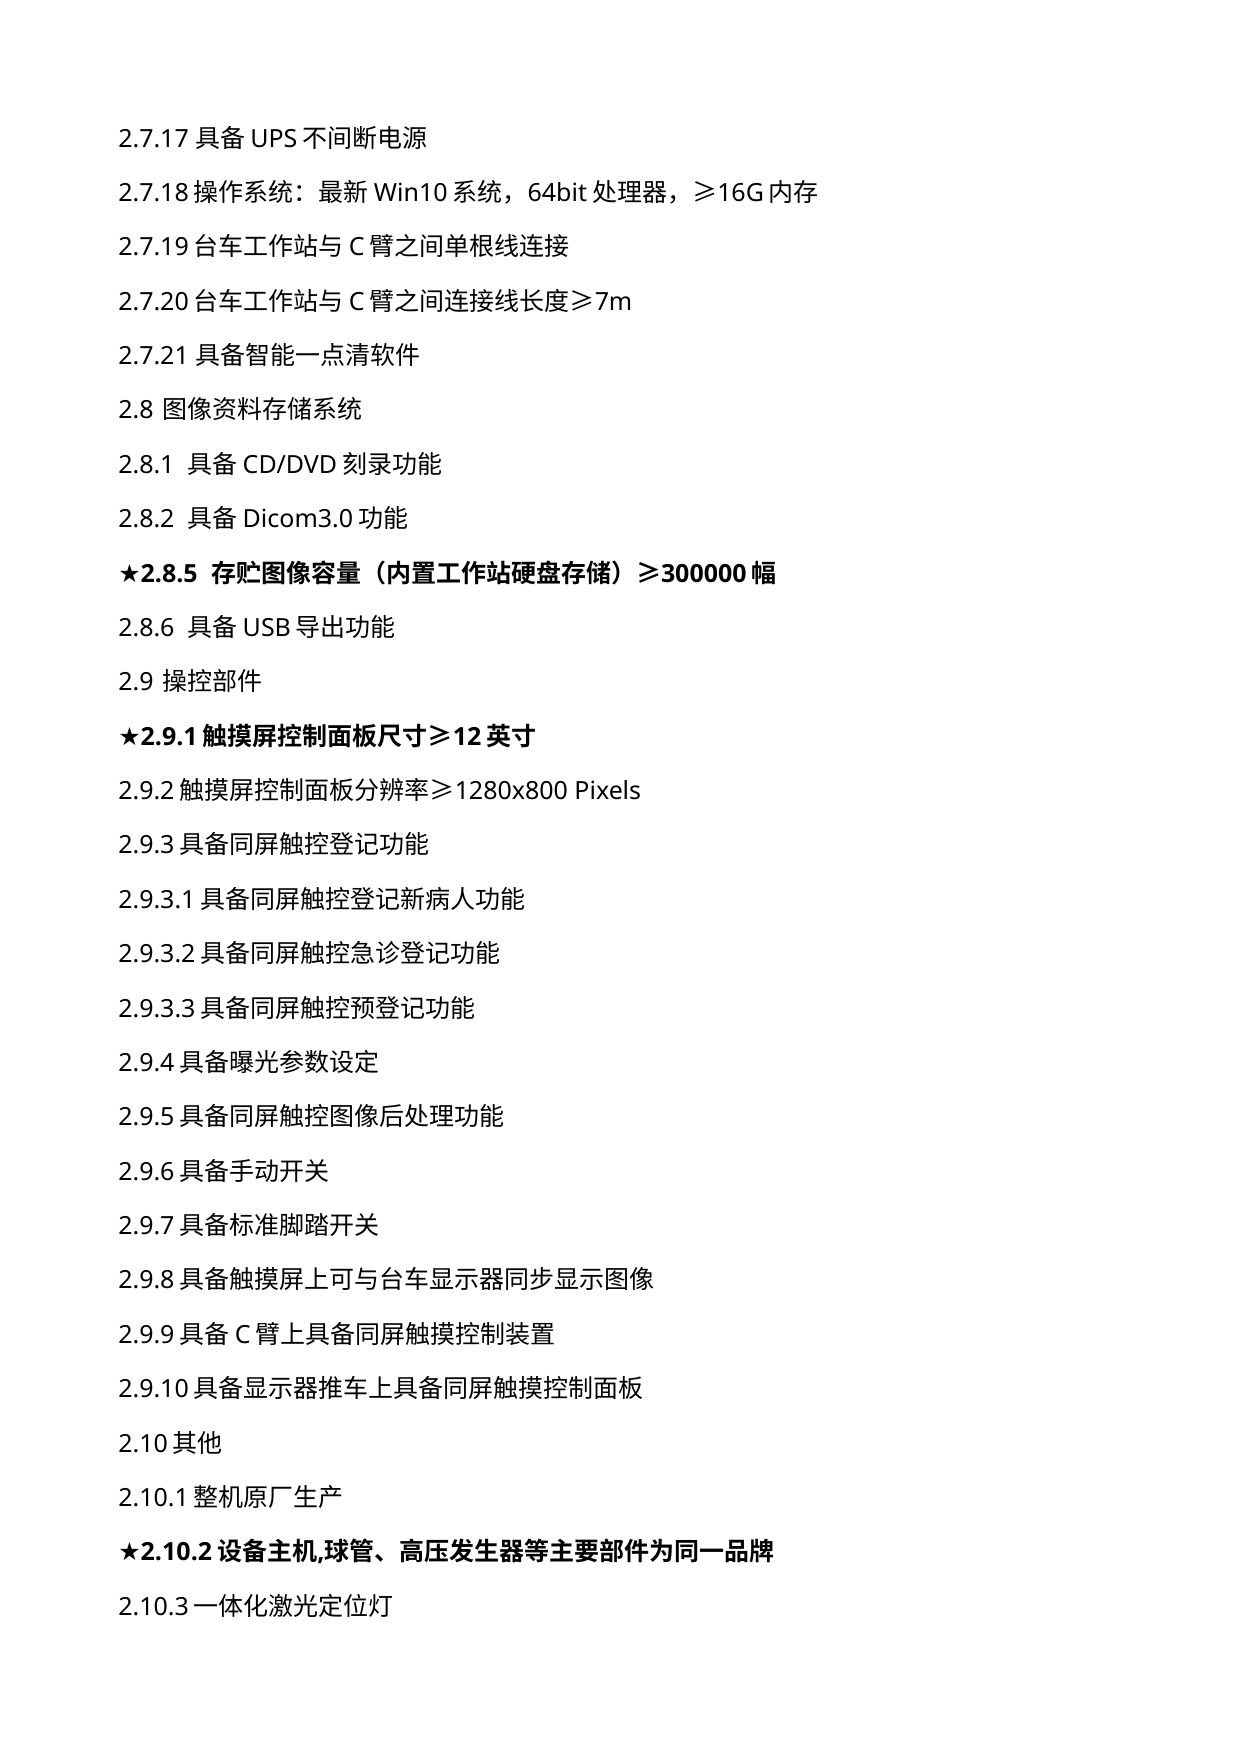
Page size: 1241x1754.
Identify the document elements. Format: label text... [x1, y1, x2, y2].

text 2.7.21 具备智能一点清软件 [118, 336, 1122, 372]
text 2.9.4具备曝光参数设定 [118, 1042, 1122, 1079]
text ★2.8.5 存贮图像容量（内置工作站硬盘存储）≥300000幅 [118, 553, 1122, 589]
text 2.7.20台车工作站与C臂之间连接线长度≥7m [118, 281, 1122, 317]
text 2.9 操控部件 [118, 662, 1122, 698]
text 2.7.17 具备UPS不间断电源 [118, 118, 1122, 154]
text ★2.9.1触摸屏控制面板尺寸≥12英寸 [118, 716, 1122, 752]
text 2.8.6 具备USB导出功能 [118, 607, 1122, 644]
text 2.9.9具备C臂上具备同屏触摸控制装置 [118, 1314, 1122, 1351]
text 2.8 图像资料存储系统 [118, 390, 1122, 426]
text 2.7.19台车工作站与C臂之间单根线连接 [118, 227, 1122, 263]
text 2.10其他 [118, 1423, 1122, 1459]
text 2.9.7具备标准脚踏开关 [118, 1206, 1122, 1242]
text 2.9.10具备显示器推车上具备同屏触摸控制面板 [118, 1369, 1122, 1405]
text 2.10.3一体化激光定位灯 [118, 1586, 1122, 1622]
text 2.9.3具备同屏触控登记功能 [118, 825, 1122, 861]
text 2.10.1整机原厂生产 [118, 1477, 1122, 1514]
text 2.8.2 具备Dicom3.0功能 [118, 499, 1122, 535]
text ★2.10.2设备主机,球管、高压发生器等主要部件为同一品牌 [118, 1532, 1122, 1568]
text 2.9.3.3具备同屏触控预登记功能 [118, 988, 1122, 1024]
text 2.9.6具备手动开关 [118, 1151, 1122, 1187]
text 2.9.5具备同屏触控图像后处理功能 [118, 1097, 1122, 1133]
text 2.7.18操作系统：最新Win10系统，64bit处理器，≥16G内存 [118, 172, 1122, 209]
text 2.9.3.2具备同屏触控急诊登记功能 [118, 934, 1122, 970]
text 2.8.1 具备CD/DVD刻录功能 [118, 444, 1122, 481]
text 2.9.3.1具备同屏触控登记新病人功能 [118, 879, 1122, 916]
text 2.9.8具备触摸屏上可与台车显示器同步显示图像 [118, 1260, 1122, 1296]
text 2.9.2触摸屏控制面板分辨率≥1280x800 Pixels [118, 771, 1122, 807]
